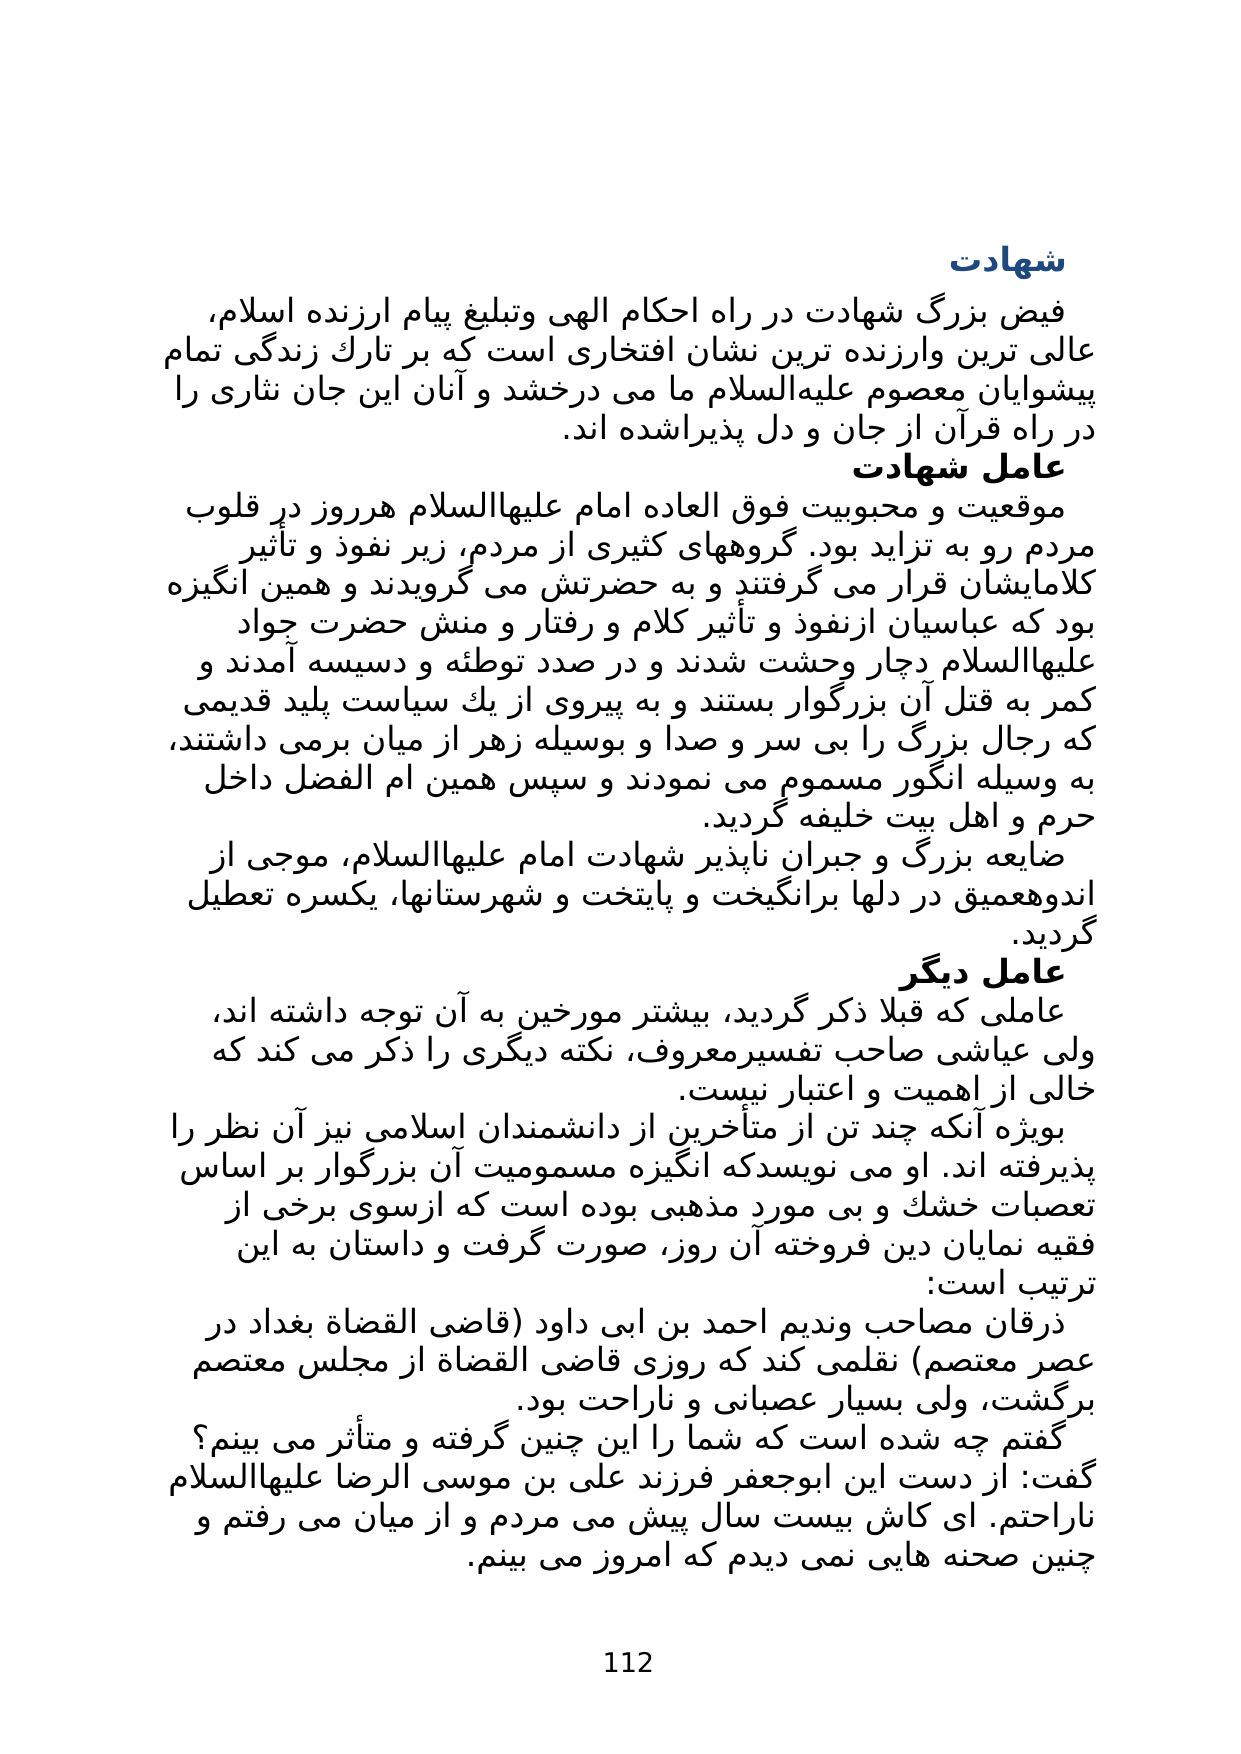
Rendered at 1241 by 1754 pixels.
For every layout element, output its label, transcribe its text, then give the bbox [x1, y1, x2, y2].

text فيض بزرگ شهادت در راه احكام الهی وتبليغ پيام ارزنده اسلام، عالی ترين وارزنده ‌ترين نشان افتخاری است كه بر تارك زندگی تمام پيشوايان معصوم عليه‌السلام‌ ما می درخشد و آنان اين جان نثاری را در راه قرآن از جان و دل پذيراشده اند. [159, 292, 1097, 447]
text بويژه آنكه چند تن از متأخرين از دانشمندان اسلامی نيز آن نظر را پذيرفته اند. او می نويسدكه انگيزه مسموميت آن بزرگوار بر اساس تعصبات خشك و بی مورد مذهبی بوده است كه ازسوی برخی از فقيه نمايان دين فروخته آن روز، صورت گرفت و داستان به اين ترتيب است: [159, 1108, 1097, 1302]
text ضايعه بزرگ و جبران ناپذير شهادت امام عليها‌السلام‌، موجی از اندوهعميق در دلها برانگيخت و پايتخت و شهرستانها، يكسره تعطيل گرديد. [159, 836, 1097, 952]
text موقعيت و محبوبيت فوق العاده امام عليها‌السلام‌ هرروز در قلوب مردم رو به تزايد بود. گروههای كثيری از مردم، زير نفوذ و تأثير كلامايشان قرار می گرفتند و به حضرتش می گرويدند و همين انگيزه بود كه عباسيان ازنفوذ و تأثير كلام و رفتار و منش حضرت جواد عليها‌السلام‌ دچار وحشت شدند و در صدد توطئه و دسيسه آمدند و كمر به قتل آن بزرگوار بستند و به پيروی از يك سياست پليد قديمی كه رجال بزرگ را بی سر و صدا و بوسيله زهر از ميان برمی داشتند، به وسيله انگور مسموم می نمودند و سپس همين ام الفضل داخل حرم و اهل بيت خليفه گرديد. [159, 486, 1097, 836]
subtitle شهادت [159, 241, 1097, 279]
text گفتم چه شده است كه شما را اين چنين گرفته و متأثر می بينم؟ گفت: از دست اين ابوجعفر فرزند علی بن موسی الرضا عليها‌السلام‌ ناراحتم. ای كاش بيست سال پيش می مردم و از ميان می رفتم و چنين صحنه ‌هايی نمی ديدم كه امروز می بينم. [159, 1419, 1097, 1574]
text عاملی كه قبلا ذكر گرديد، بيشتر مورخين به آن توجه داشته اند، ولی عياشی صاحب تفسيرمعروف، نكته ديگری را ذكر می كند كه خالی از اهميت و اعتبار نيست. [159, 991, 1097, 1108]
text عامل ديگر [159, 952, 1097, 991]
text ذرقان مصاحب ونديم احمد بن ابی داود (قاضی القضاة بغداد در عصر معتصم) نقلمی كند كه روزی قاضی القضاة از مجلس معتصم برگشت، ولی بسيار عصبانی و ناراحت بود. [159, 1302, 1097, 1419]
text عامل شهادت [159, 447, 1097, 486]
